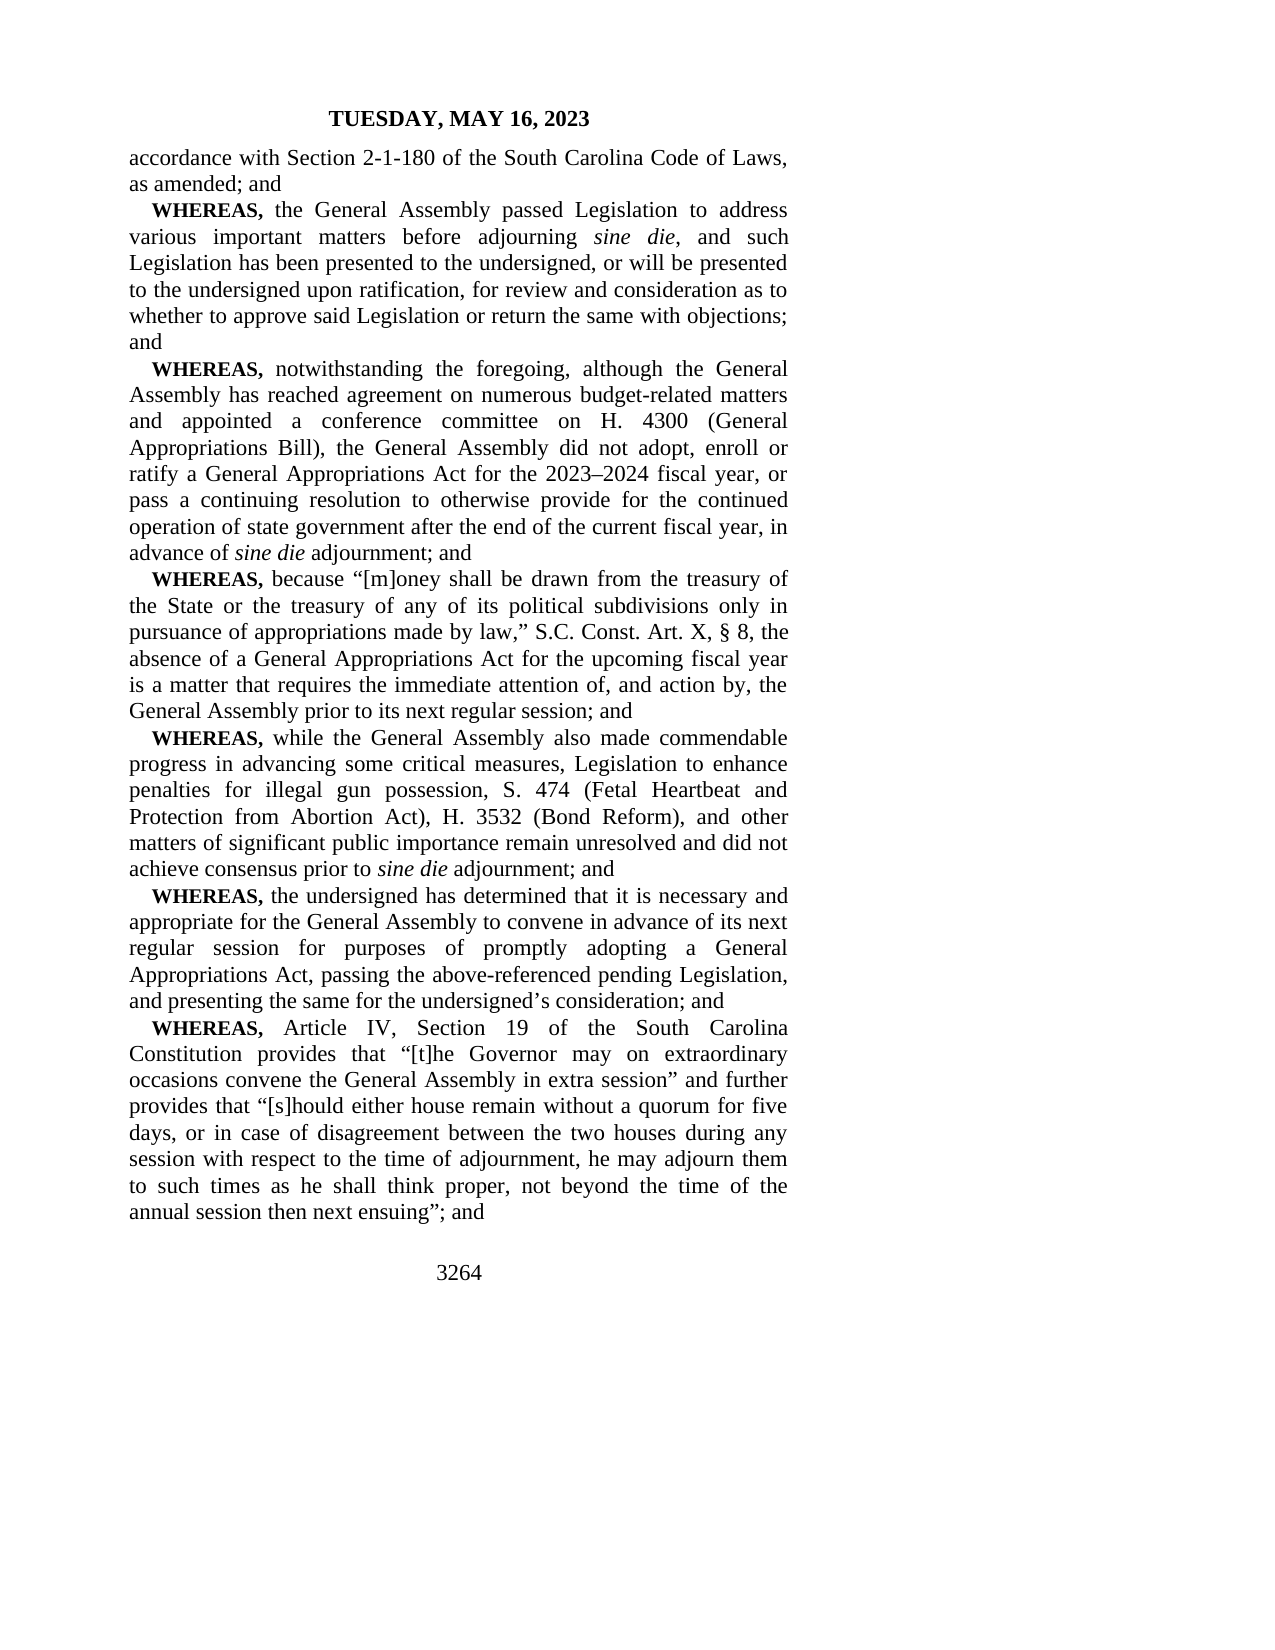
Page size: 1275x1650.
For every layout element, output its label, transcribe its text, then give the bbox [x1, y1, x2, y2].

text WHEREAS, the General Assembly passed Legislation to address various important matters before adjourning sine die, and such Legislation has been presented to the undersigned, or will be presented to the undersigned upon ratification, for review and consideration as to whether to approve said Legislation or return the same with objections; and [129, 197, 789, 355]
text WHEREAS, because “[m]oney shall be drawn from the treasury of the State or the treasury of any of its political subdivisions only in pursuance of appropriations made by law,” S.C. Const. Art. X, § 8, the absence of a General Appropriations Act for the upcoming fiscal year is a matter that requires the immediate attention of, and action by, the General Assembly prior to its next regular session; and [129, 566, 789, 724]
text WHEREAS, notwithstanding the foregoing, although the General Assembly has reached agreement on numerous budget-related matters and appointed a conference committee on H. 4300 (General Appropriations Bill), the General Assembly did not adopt, enroll or ratify a General Appropriations Act for the 2023–2024 fiscal year, or pass a continuing resolution to otherwise provide for the continued operation of state government after the end of the current fiscal year, in advance of sine die adjournment; and [129, 355, 789, 566]
text WHEREAS, the undersigned has determined that it is necessary and appropriate for the General Assembly to convene in advance of its next regular session for purposes of promptly adopting a General Appropriations Act, passing the above-referenced pending Legislation, and presenting the same for the undersigned’s consideration; and [129, 882, 789, 1013]
text WHEREAS, Article IV, Section 19 of the South Carolina Constitution provides that “[t]he Governor may on extraordinary occasions convene the General Assembly in extra session” and further provides that “[s]hould either house remain without a quorum for five days, or in case of disagreement between the two houses during any session with respect to the time of adjournment, he may adjourn them to such times as he shall think proper, not beyond the time of the annual session then next ensuing”; and [129, 1013, 789, 1224]
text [129, 144, 789, 197]
text WHEREAS, while the General Assembly also made commendable progress in advancing some critical measures, Legislation to enhance penalties for illegal gun possession, S. 474 (Fetal Heartbeat and Protection from Abortion Act), H. 3532 (Bond Reform), and other matters of significant public importance remain unresolved and did not achieve consensus prior to sine die adjournment; and [129, 724, 789, 882]
